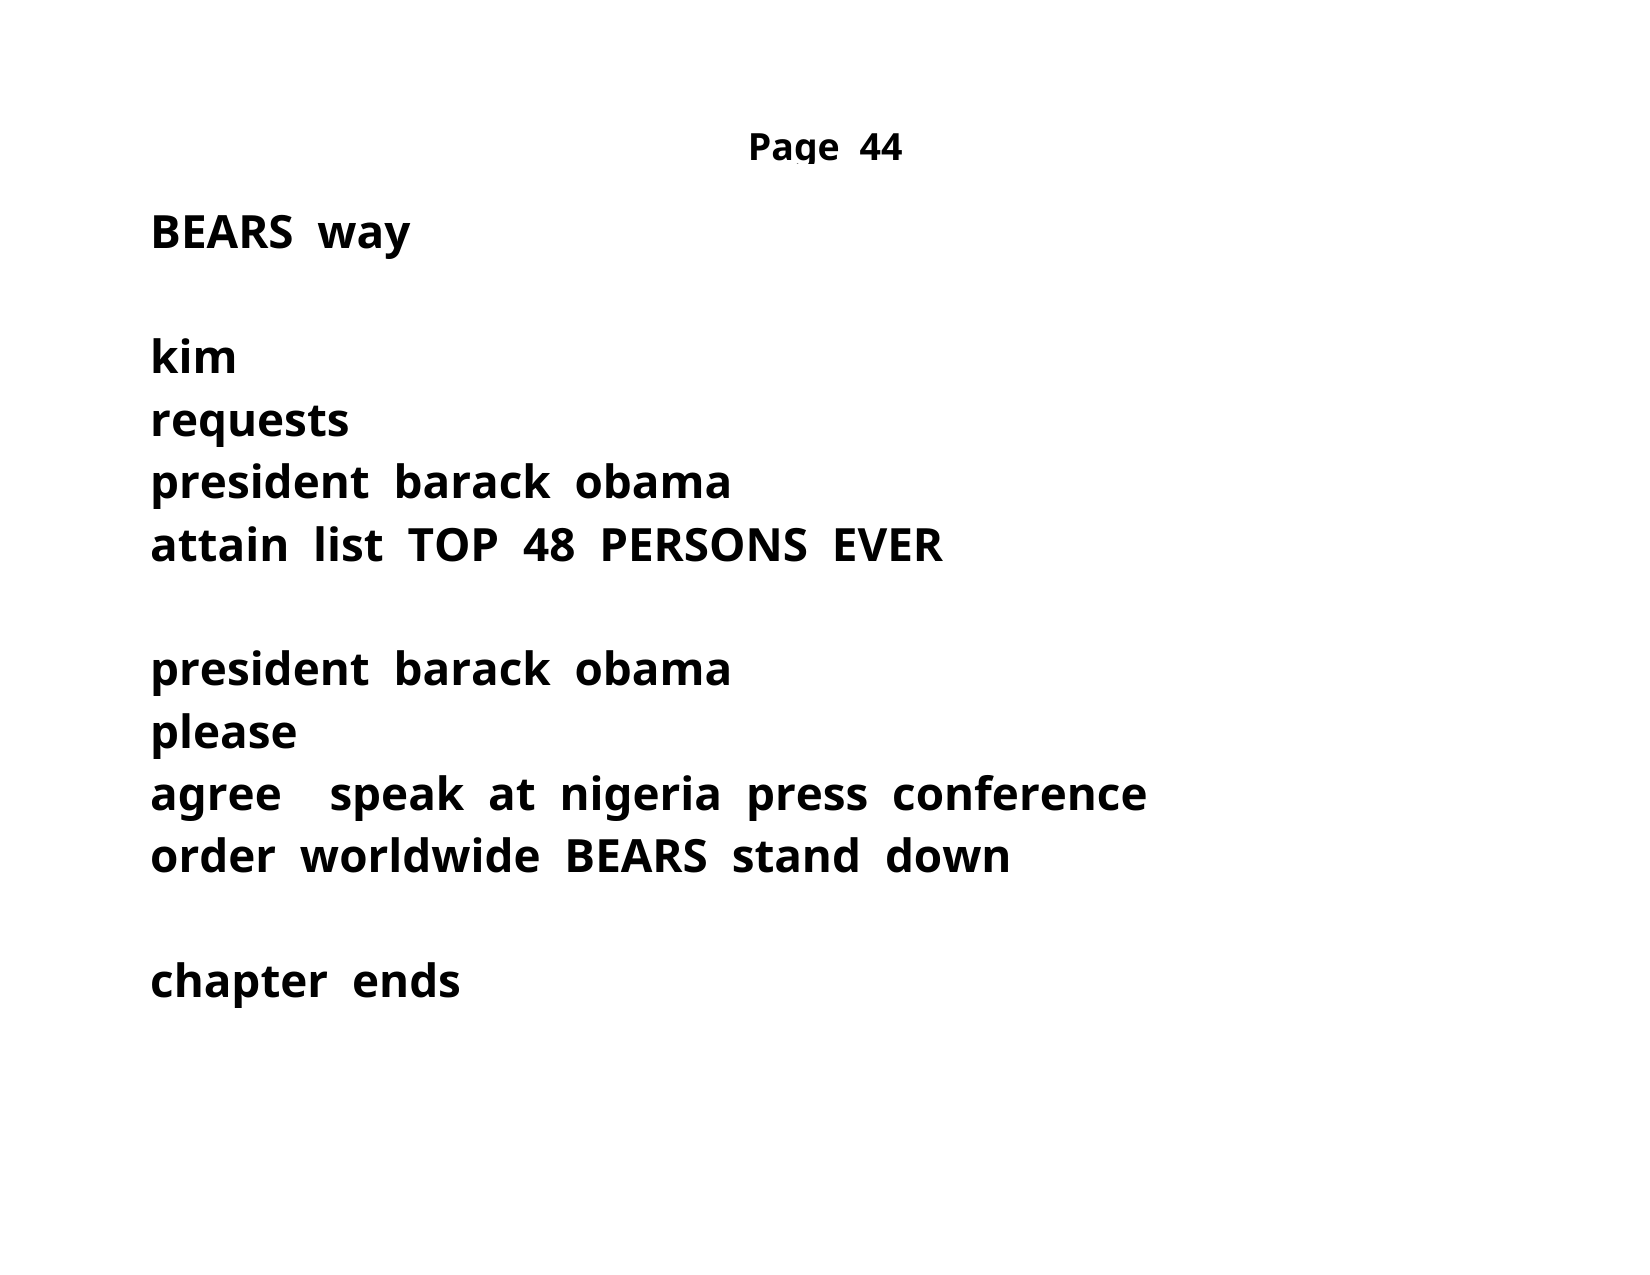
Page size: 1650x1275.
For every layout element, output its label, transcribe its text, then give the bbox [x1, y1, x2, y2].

text order worldwide BEARS stand down [150, 824, 1500, 886]
text kim [150, 325, 1500, 387]
text chapter ends [150, 949, 1500, 1011]
text please [150, 699, 1500, 762]
text attain list TOP 48 PERSONS EVER [150, 512, 1500, 574]
text requests [150, 387, 1500, 449]
text president barack obama [150, 637, 1500, 699]
text BEARS way [150, 200, 1500, 262]
text president barack obama [150, 449, 1500, 512]
text agree speak at nigeria press conference [150, 762, 1500, 824]
